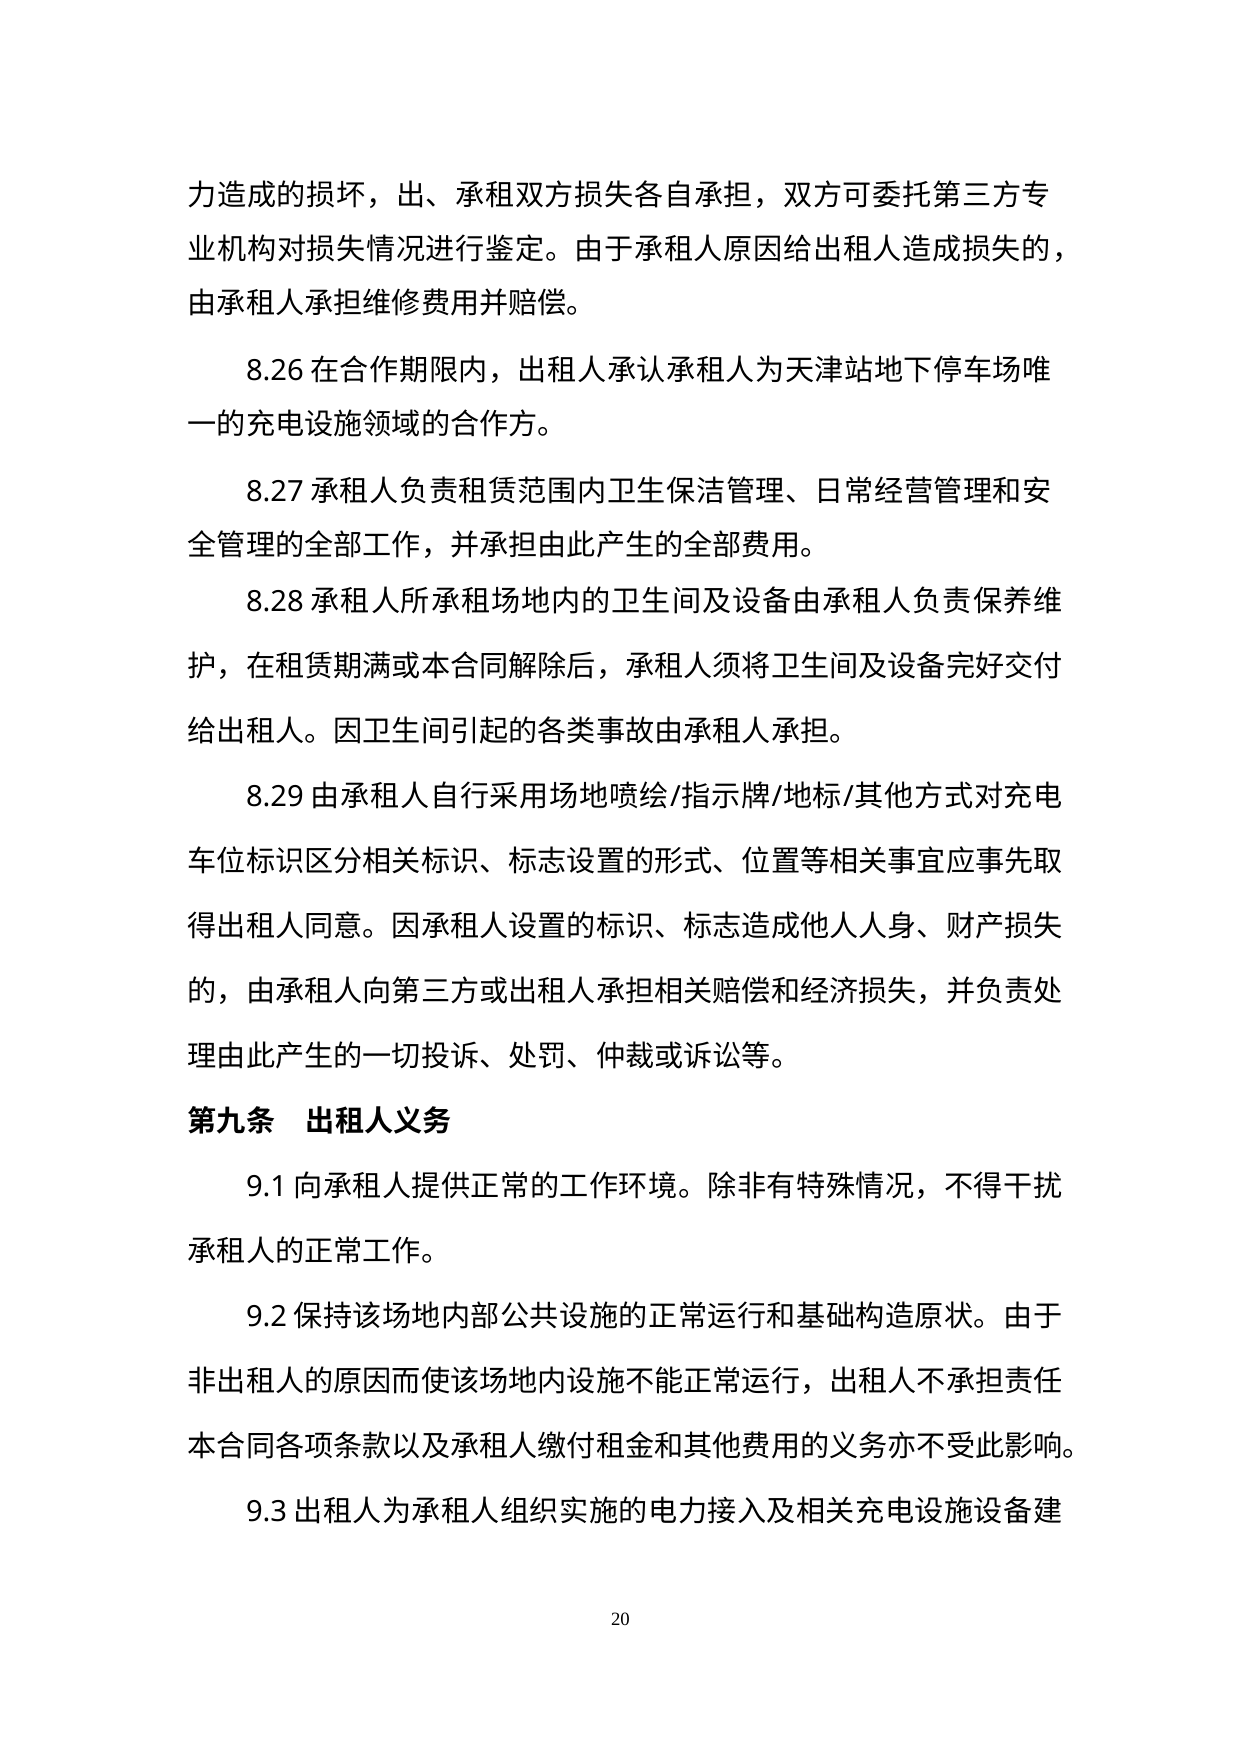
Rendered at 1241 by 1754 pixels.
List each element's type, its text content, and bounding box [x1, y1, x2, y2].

list 出租人义务 [187, 1086, 1064, 1151]
text 9.1向承租人提供正常的工作环境。除非有特殊情况，不得干扰承租人的正常工作。 [187, 1151, 1064, 1281]
text 8.28承租人所承租场地内的卫生间及设备由承租人负责保养维护，在租赁期满或本合同解除后，承租人须将卫生间及设备完好交付给出租人。因卫生间引起的各类事故由承租人承担。 [187, 566, 1064, 761]
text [187, 162, 1053, 324]
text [187, 1476, 1064, 1541]
text 9.2保持该场地内部公共设施的正常运行和基础构造原状。由于非出租人的原因而使该场地内设施不能正常运行，出租人不承担责任，本合同各项条款以及承租人缴付租金和其他费用的义务亦不受此影响。 [187, 1281, 1064, 1476]
text 8.29由承租人自行采用场地喷绘/指示牌/地标/其他方式对充电车位标识区分相关标识、标志设置的形式、位置等相关事宜应事先取得出租人同意。因承租人设置的标识、标志造成他人人身、财产损失的，由承租人向第三方或出租人承担相关赔偿和经济损失，并负责处理由此产生的一切投诉、处罚、仲裁或诉讼等。 [187, 761, 1064, 1086]
text 8.26在合作期限内，出租人承认承租人为天津站地下停车场唯一的充电设施领域的合作方。 [187, 337, 1053, 445]
text 8.27承租人负责租赁范围内卫生保洁管理、日常经营管理和安全管理的全部工作，并承担由此产生的全部费用。 [187, 458, 1053, 566]
